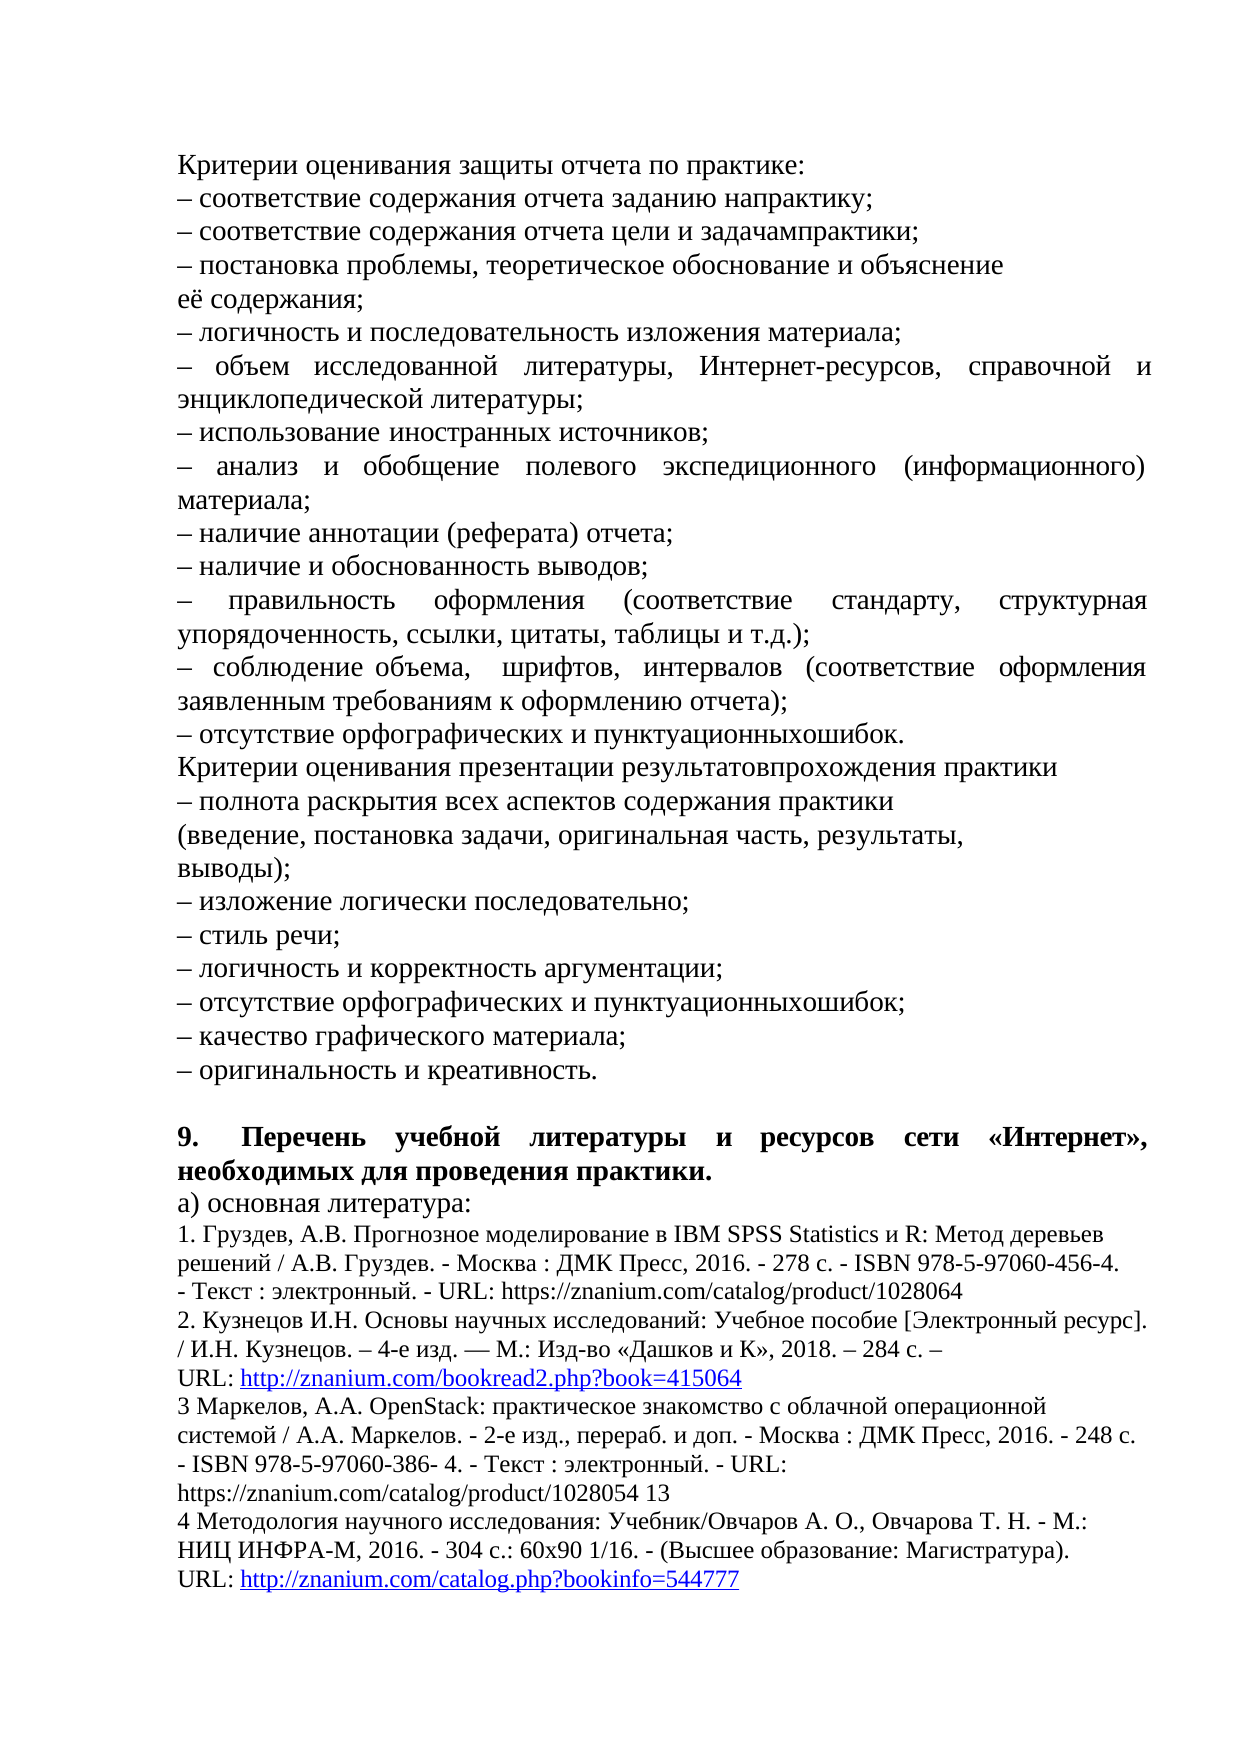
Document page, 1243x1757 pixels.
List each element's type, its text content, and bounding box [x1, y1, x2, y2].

list полнота раскрытия всех аспектов содержания практики (введение, постановка задачи, оригинальная часть, результаты, выводы); [177, 783, 1026, 884]
text Критерии оценивания презентации результатовпрохождения практики [177, 750, 1168, 783]
list Груздев, А.В. Прогнозное моделирование в IBM SPSS Statistics и R: Метод деревьев решений / А.В. Груздев. - Москва : ДМК Пресс, 2016. - 278 с. - ISBN 978-5-97060-456-4. - Текст : электронный. - URL: https://znanium.com/catalog/product/1028064 [177, 1219, 1128, 1305]
list логичность и корректность аргументации; [177, 951, 1168, 985]
list оригинальность и креативность. [177, 1052, 1168, 1085]
list соответствие содержания отчета цели и задачампрактики; [177, 214, 1168, 247]
list логичность и последовательность изложения материала; [177, 315, 1168, 348]
list Маркелов, А.А. OpenStack: практическое знакомство с облачной операционной системой / А.А. Маркелов. - 2-е изд., перераб. и доп. - Москва : ДМК Пресс, 2016. - 248 с. - ISBN 978-5-97060-386- 4. - Текст : электронный. - URL: https://znanium.com/catalog/product/1028054 13 [177, 1391, 1146, 1506]
subtitle Перечень учебной литературы и ресурсов сети «Интернет», необходимых для проведения практики. [177, 1119, 1150, 1187]
text а) основная литература: [177, 1187, 1168, 1219]
list правильность оформления (соответствие стандарту, структурная упорядоченность, ссылки, цитаты, таблицы и т.д.); [177, 582, 1148, 649]
list отсутствие орфографических и пунктуационныхошибок; [177, 985, 1168, 1018]
list Методология научного исследования: Учебник/Овчаров А. О., Овчарова Т. Н. - М.: НИЦ ИНФРА-М, 2016. - 304 с.: 60x90 1/16. - (Высшее образование: Магистратура). [177, 1506, 1144, 1564]
list объем исследованной литературы, Интернет-ресурсов, справочной и энциклопедической литературы; [177, 348, 1153, 415]
text / И.Н. Кузнецов. – 4-е изд. — М.: Изд-во «Дашков и К», 2018. – 284 с. – URL: http://znanium.com/bookread2.php?book=415064 [177, 1334, 993, 1391]
text Критерии оценивания защиты отчета по практике: [177, 147, 1168, 181]
list стиль речи; [177, 918, 1168, 951]
list качество графического материала; [177, 1018, 1168, 1052]
list соответствие содержания отчета заданию напрактику; [177, 181, 1168, 214]
list изложение логически последовательно; [177, 884, 1168, 918]
list соблюдение объема, шрифтов, интервалов (соответствие оформления заявленным требованиям к оформлению отчета); [177, 649, 1148, 717]
list Кузнецов И.Н. Основы научных исследований: Учебное пособие [Электронный ресурс]. [177, 1305, 1168, 1334]
list отсутствие орфографических и пунктуационныхошибок. [177, 717, 1168, 750]
text URL: http://znanium.com/catalog.php?bookinfo=544777 [177, 1564, 1168, 1593]
list использование иностранных источников; [177, 415, 1168, 448]
list наличие и обоснованность выводов; [177, 549, 1168, 582]
list наличие аннотации (реферата) отчета; [177, 515, 1168, 549]
list анализ и обобщение полевого экспедиционного (информационного) материала; [177, 448, 1148, 515]
list постановка проблемы, теоретическое обоснование и объяснение её содержания; [177, 247, 1032, 314]
